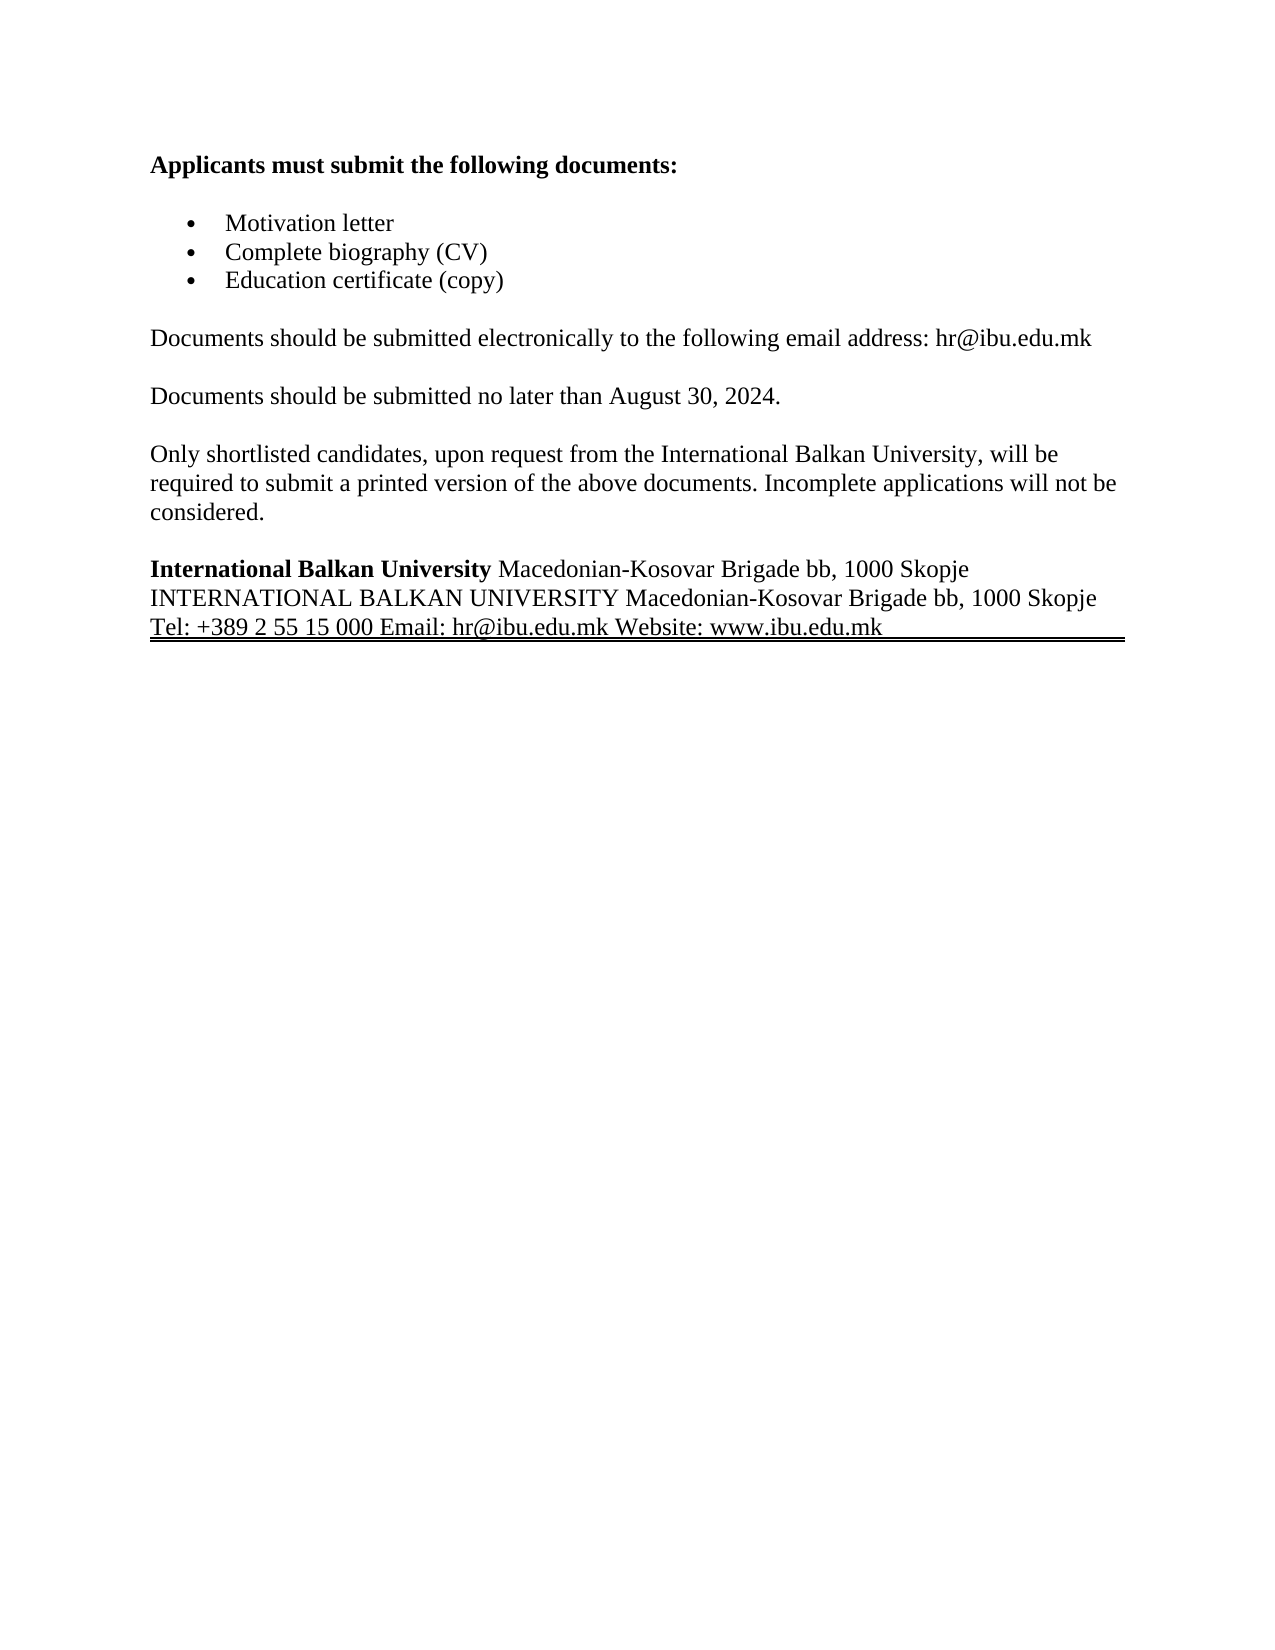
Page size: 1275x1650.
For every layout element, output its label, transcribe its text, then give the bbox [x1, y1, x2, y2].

text Only shortlisted candidates, upon request from the International Balkan University, will be required to submit a printed version of the above documents. Incomplete applications will not be considered. [150, 439, 1125, 525]
text Applicants must submit the following documents: [150, 150, 1125, 179]
list Complete biography (CV) [187, 237, 1125, 265]
list Motivation letter [187, 208, 1125, 237]
list Education certificate (copy) [187, 265, 1125, 294]
text Documents should be submitted electronically to the following email address: hr@ibu.edu.mk [150, 323, 1125, 352]
text International Balkan University Macedonian-Kosovar Brigade bb, 1000 Skopje INTERNATIONAL BALKAN UNIVERSITY Macedonian-Kosovar Brigade bb, 1000 Skopje Tel: +389 2 55 15 000 Email: hr@ibu.edu.mk Website: www.ibu.edu.mk [150, 554, 1125, 637]
text Documents should be submitted no later than August 30, 2024. [150, 381, 1125, 410]
